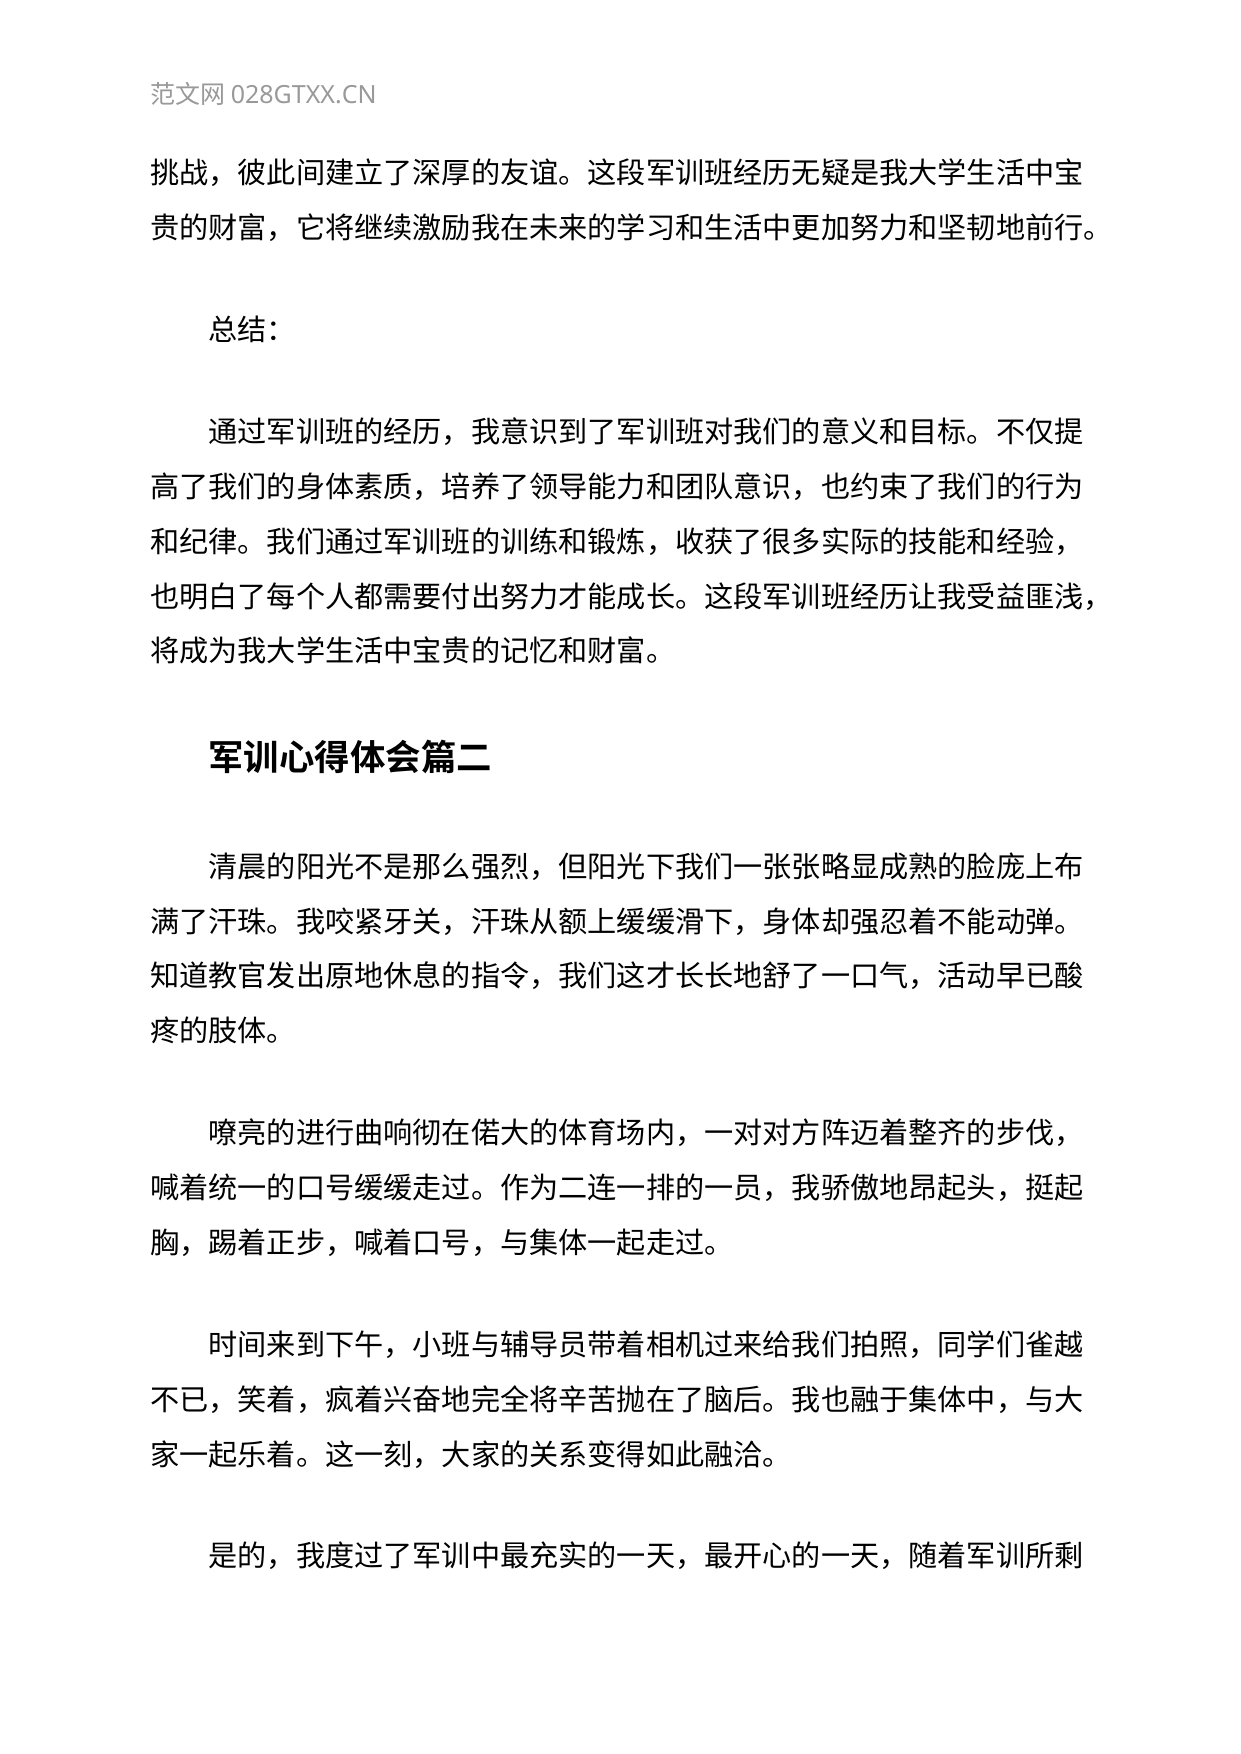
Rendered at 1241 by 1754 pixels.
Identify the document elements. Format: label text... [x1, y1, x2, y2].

text 总结： [150, 307, 1090, 349]
text 嘹亮的进行曲响彻在偌大的体育场内，一对对方阵迈着整齐的步伐，喊着统一的口号缓缓走过。作为二连一排的一员，我骄傲地昂起头，挺起胸，踢着正步，喊着口号，与集体一起走过。 [150, 1110, 1090, 1262]
text 时间来到下午，小班与辅导员带着相机过来给我们拍照，同学们雀越不已，笑着，疯着兴奋地完全将辛苦抛在了脑后。我也融于集体中，与大家一起乐着。这一刻，大家的关系变得如此融洽。 [150, 1321, 1090, 1473]
text 通过军训班的经历，我意识到了军训班对我们的意义和目标。不仅提高了我们的身体素质，培养了领导能力和团队意识，也约束了我们的行为和纪律。我们通过军训班的训练和锻炼，收获了很多实际的技能和经验，也明白了每个人都需要付出努力才能成长。这段军训班经历让我受益匪浅，将成为我大学生活中宝贵的记忆和财富。 [150, 408, 1090, 670]
text 军训心得体会篇二 [150, 730, 1090, 781]
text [150, 1533, 1090, 1575]
text 清晨的阳光不是那么强烈，但阳光下我们一张张略显成熟的脸庞上布满了汗珠。我咬紧牙关，汗珠从额上缓缓滑下，身体却强忍着不能动弹。知道教官发出原地休息的指令，我们这才长长地舒了一口气，活动早已酸疼的肢体。 [150, 843, 1090, 1050]
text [150, 150, 1090, 247]
